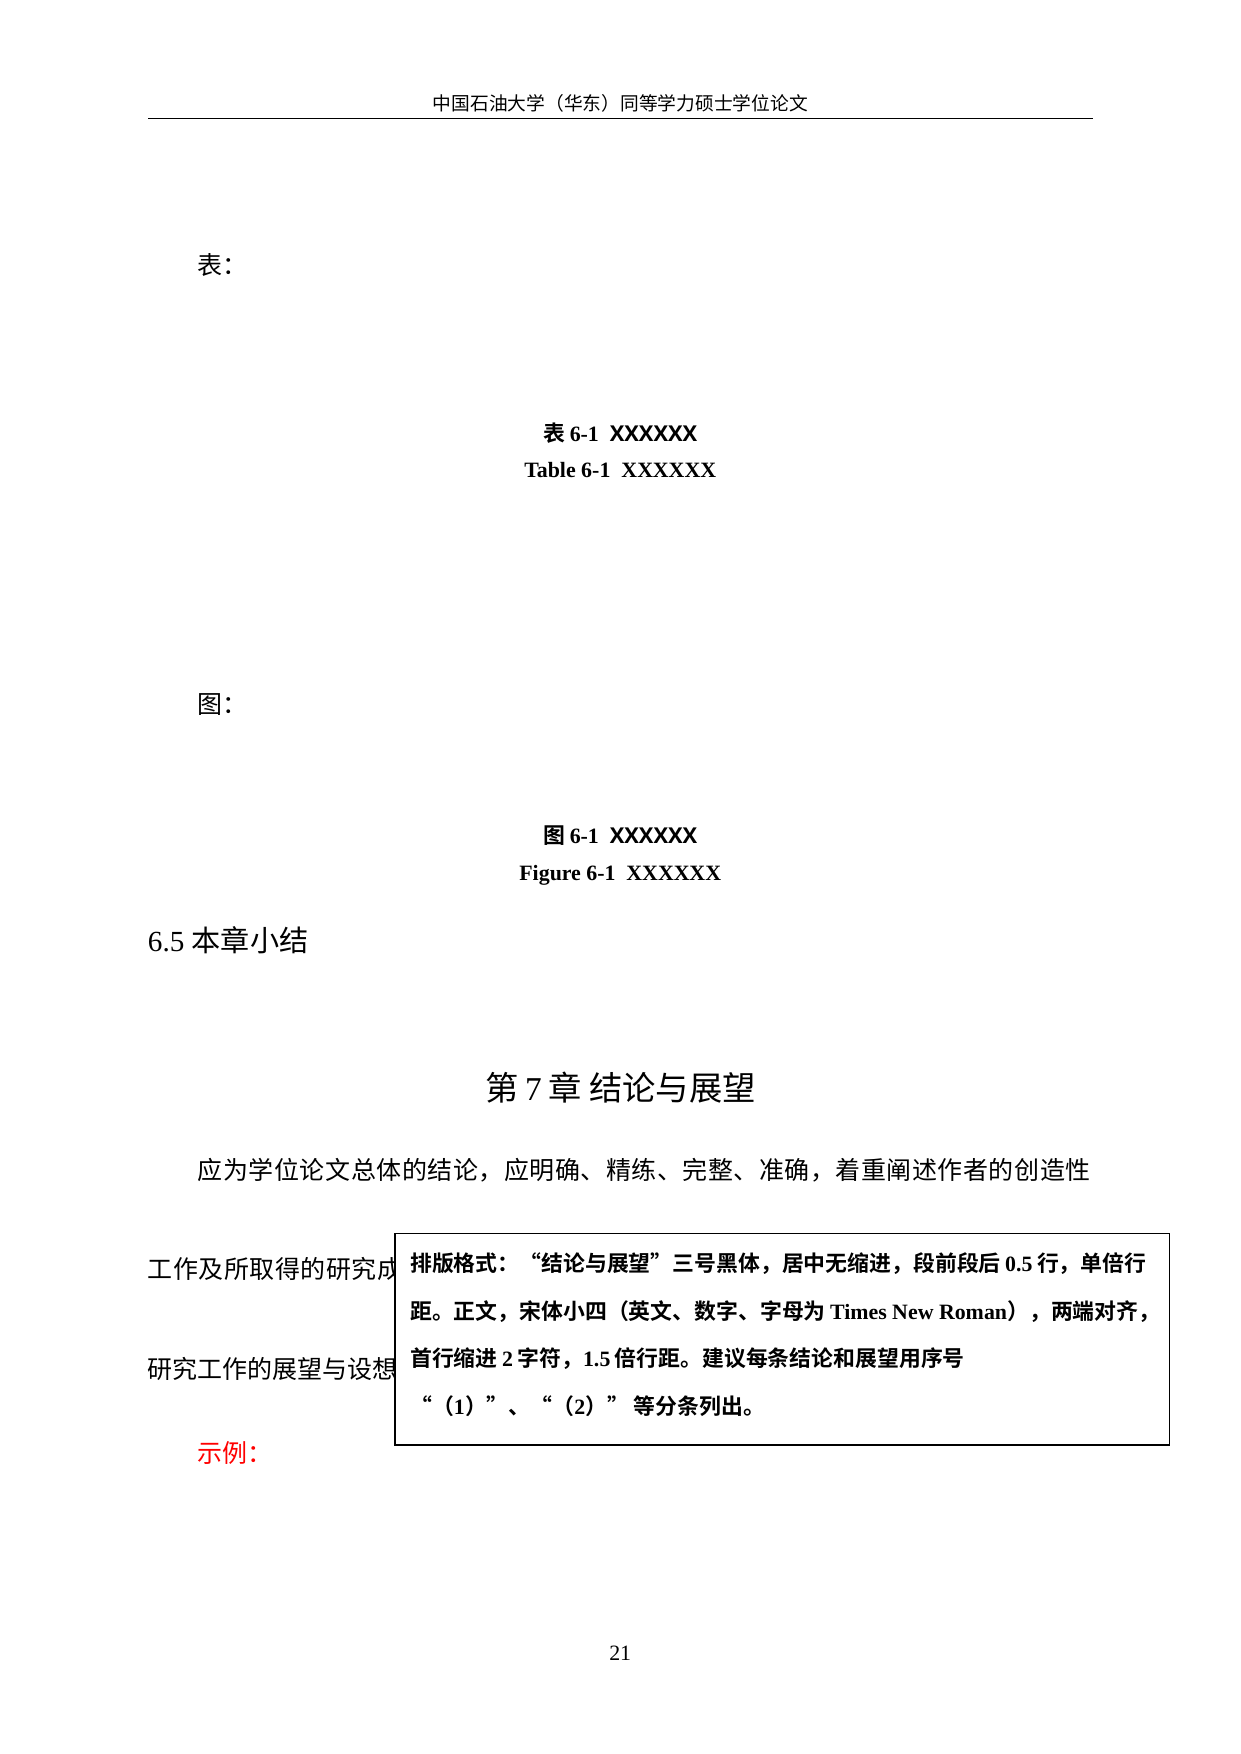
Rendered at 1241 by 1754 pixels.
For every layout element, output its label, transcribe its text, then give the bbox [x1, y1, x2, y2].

text 应为学位论文总体的结论，应明确、精练、完整、准确，着重阐述作者的创造性工作及所取得的研究成果在本学术领域的地位、作用和意义。并指出今后进一步进行研究工作的展望与设想。 [148, 1136, 1093, 1401]
text 图： [148, 669, 1093, 736]
text Table 6-1 XXXXXX [148, 453, 1093, 486]
subtitle 6.5 本章小结 [148, 906, 1093, 972]
text 表： [148, 231, 1093, 297]
text 示例： [148, 1419, 1093, 1485]
subtitle 第7章 结论与展望 [148, 1053, 1093, 1119]
text 表6-1 XXXXXX [148, 415, 1093, 448]
text Figure 6-1 XXXXXX [148, 856, 1093, 889]
text 图6-1 XXXXXX [148, 818, 1093, 851]
